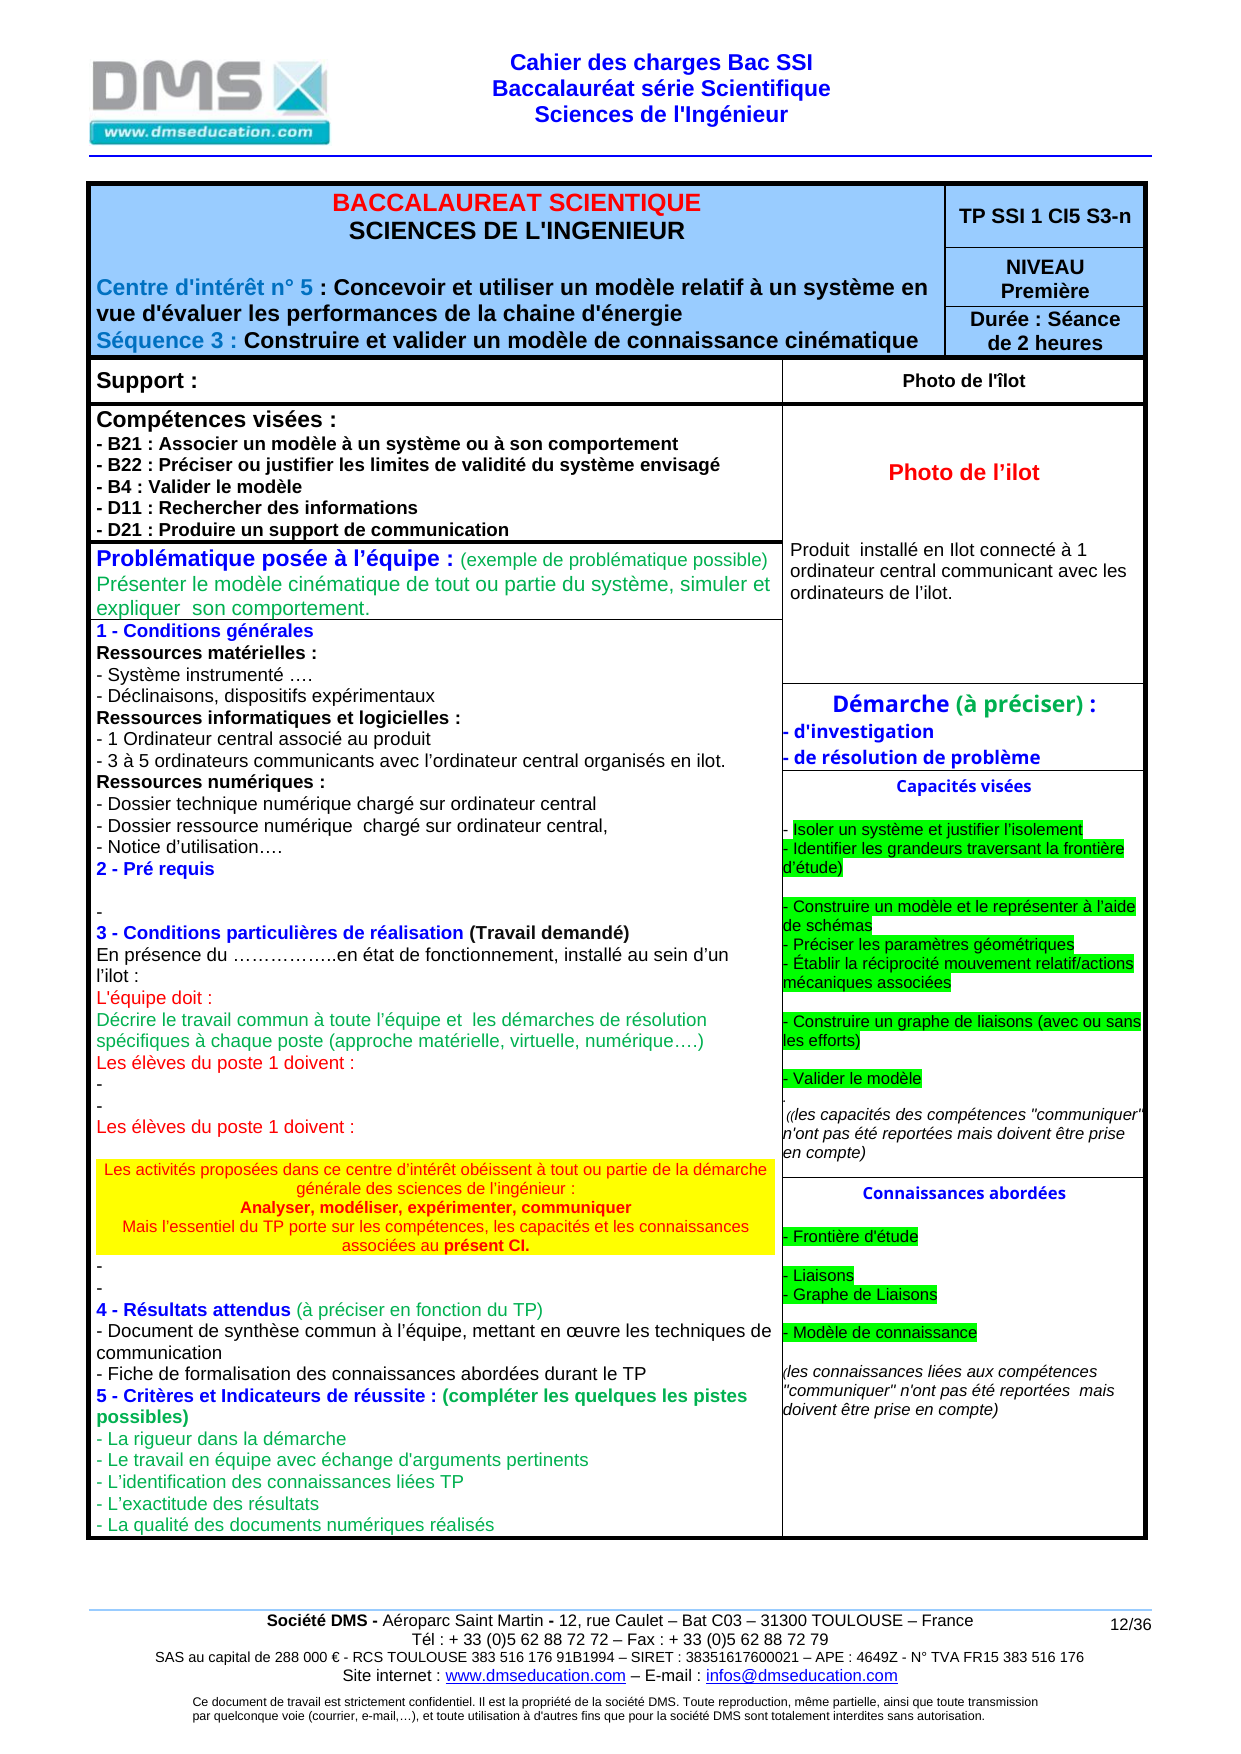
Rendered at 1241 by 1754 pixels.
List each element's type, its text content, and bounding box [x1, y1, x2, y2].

table_cell NIVEAU Première [946, 248, 1143, 306]
table_cell Compétences visées : - B21 : Associer un modèle à un système ou à son comportement - B22 : Préciser ou justifier les limites de validité du système envisagé - B4 : Valider le modèle - D11 : Rechercher des informations - D21 : Produire un support de communication [91, 406, 782, 540]
table_cell Problématique posée à l’équipe : (exemple de problématique possible) Présenter le modèle cinématique de tout ou partie du système, simuler et expliquer son comportement. [91, 544, 782, 619]
table_header TP SSI 1 CI5 S3-n [946, 186, 1143, 247]
table_cell Démarche (à préciser) : - d'investigation - de résolution de problème [783, 684, 1143, 770]
table_cell Durée : Séance de 2 heures [946, 307, 1143, 355]
table_cell 1 - Conditions générales Ressources matérielles : - Système instrumenté …. - Déclinaisons, dispositifs expérimentaux Ressources informatiques et logicielles : - 1 Ordinateur central associé au produit - 3 à 5 ordinateurs communicants avec l’ordinateur central organisés en ilot. Ressources numériques : - Dossier technique numérique chargé sur ordinateur central - Dossier ressource numérique chargé sur ordinateur central, - Notice d’utilisation…. 2 - Pré requis - 3 - Conditions particulières de réalisation (Travail demandé) En présence du ……………..en état de fonctionnement, installé au sein d’un l’ilot : L'équipe doit : Décrire le travail commun à toute l’équipe et les démarches de résolution spécifiques à chaque poste (approche matérielle, virtuelle, numérique….) Les élèves du poste 1 doivent : - - Les élèves du poste 1 doivent : Les activités proposées dans ce centre d’intérêt obéissent à tout ou partie de la démarche générale des sciences de l’ingénieur : Analyser, modéliser, expérimenter, communiquer Mais l’essentiel du TP porte sur les compétences, les capacités et les connaissances associées au présent CI. - - 4 - Résultats attendus (à préciser en fonction du TP) - Document de synthèse commun à l’équipe, mettant en œuvre les techniques de communication - Fiche de formalisation des connaissances abordées durant le TP 5 - Critères et Indicateurs de réussite : (compléter les quelques les pistes possibles) - La rigueur dans la démarche - Le travail en équipe avec échange d'arguments pertinents - L’identification des connaissances liées TP - L’exactitude des résultats - La qualité des documents numériques réalisés [91, 620, 782, 1536]
table_cell Connaissances abordées - Frontière d'étude - Liaisons - Graphe de Liaisons - Modèle de connaissance (les connaissances liées aux compétences "communiquer" n'ont pas été reportées mais doivent être prise en compte) [783, 1178, 1143, 1536]
table_header BACCALAUREAT SCIENTIQUE SCIENCES DE L'INGENIEUR Centre d'intérêt n° 5 : Concevoir et utiliser un modèle relatif à un système en vue d'évaluer les performances de la chaine d'énergie Séquence 3 : Construire et valider un modèle de connaissance cinématique [91, 186, 944, 355]
picture [88, 59, 332, 146]
table_cell Photo de l’ilot Produit installé en Ilot connecté à 1 ordinateur central communicant avec les ordinateurs de l’ilot. [783, 406, 1143, 683]
table_cell Support : [91, 360, 782, 401]
table_cell Photo de l'îlot [783, 360, 1143, 401]
table_cell Capacités visées - Isoler un système et justifier l’isolement - Identifier les grandeurs traversant la frontière d’étude) - Construire un modèle et le représenter à l’aide de schémas - Préciser les paramètres géométriques - Établir la réciprocité mouvement relatif/actions mécaniques associées - Construire un graphe de liaisons (avec ou sans les efforts) - Valider le modèle . ((les capacités des compétences "communiquer" n'ont pas été reportées mais doivent être prise en compte) [783, 771, 1143, 1177]
